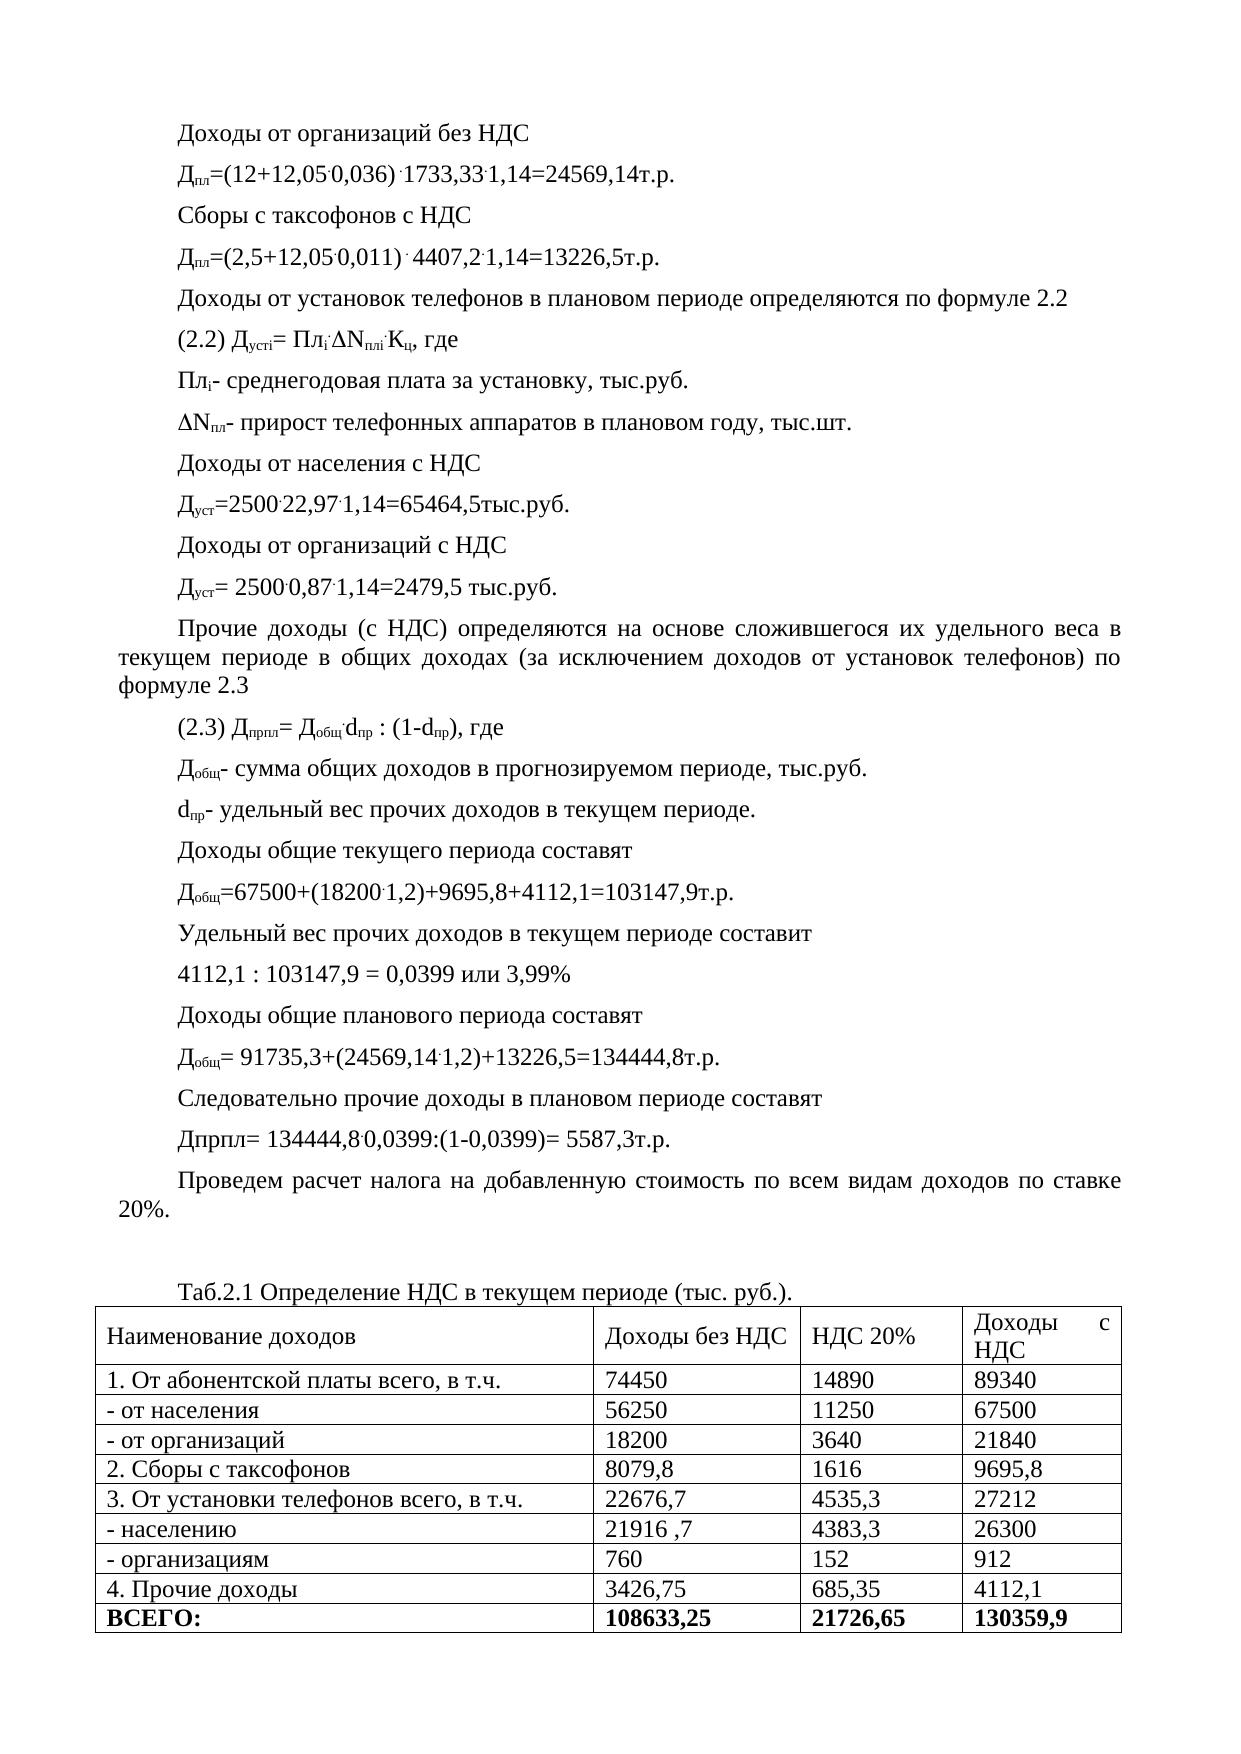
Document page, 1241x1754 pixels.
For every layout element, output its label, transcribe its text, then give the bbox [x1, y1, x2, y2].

text Удельный вес прочих доходов в текущем периоде составит [118, 918, 1122, 947]
table_cell 21916 ,7 [594, 1514, 800, 1543]
table_cell 67500 [963, 1395, 1121, 1424]
text Добщ= 91735,3+(24569,14.1,2)+13226,5=134444,8т.р. [118, 1042, 1122, 1071]
table_cell 3426,75 [594, 1574, 800, 1602]
table_cell 14890 [801, 1365, 962, 1394]
table_cell - от населения [96, 1395, 593, 1424]
table_cell 3. От установки телефонов всего, в т.ч. [96, 1484, 593, 1513]
table_header Доходы без НДС [594, 1307, 800, 1364]
text Доходы общие планового периода составят [118, 1001, 1122, 1029]
table_cell 9695,8 [963, 1455, 1121, 1483]
table_cell 26300 [963, 1514, 1121, 1543]
text Доходы от организаций с НДС [118, 531, 1122, 559]
text Таб.2.1 Определение НДС в текущем периоде (тыс. руб.). [118, 1277, 1122, 1306]
text (2.2) Дустi= Плi.Nплi.Кц, где [118, 324, 1122, 353]
text Доходы от установок телефонов в плановом периоде определяются по формуле 2.2 [118, 283, 1122, 312]
table_cell 21726,65 [801, 1604, 962, 1632]
table_cell 89340 [963, 1365, 1121, 1394]
table_cell 152 [801, 1544, 962, 1573]
text Прочие доходы (с НДС) определяются на основе сложившегося их удельного веса в текущем периоде в общих доходах (за исключением доходов от установок телефонов) по формуле 2.3 [118, 613, 1122, 699]
table_cell 685,35 [801, 1574, 962, 1602]
text Сборы с таксофонов с НДС [118, 201, 1122, 229]
text Дуст=2500.22,97.1,14=65464,5тыс.руб. [118, 489, 1122, 518]
text 4112,1 : 103147,9 = 0,0399 или 3,99% [118, 959, 1122, 988]
table_header Доходы с НДС [963, 1307, 1121, 1364]
table_cell 2. Сборы с таксофонов [96, 1455, 593, 1483]
text Дуст= 2500.0,87.1,14=2479,5 тыс.руб. [118, 572, 1122, 601]
table_cell 108633,25 [594, 1604, 800, 1632]
table_cell 1. От абонентской платы всего, в т.ч. [96, 1365, 593, 1394]
table_cell 4112,1 [963, 1574, 1121, 1602]
text Добщ=67500+(18200.1,2)+9695,8+4112,1=103147,9т.р. [118, 877, 1122, 906]
text Проведем расчет налога на добавленную стоимость по всем видам доходов по ставке 20%. [118, 1166, 1122, 1223]
table_cell 1616 [801, 1455, 962, 1483]
text Следовательно прочие доходы в плановом периоде составят [118, 1083, 1122, 1112]
table_cell 11250 [801, 1395, 962, 1424]
table_cell 27212 [963, 1484, 1121, 1513]
table_cell - от организаций [96, 1425, 593, 1453]
text (2.3) Дпрпл= Добщ.dпр : (1-dпр), где [118, 712, 1122, 741]
table_cell 760 [594, 1544, 800, 1573]
text Дпл=(12+12,05.0,036) .1733,33.1,14=24569,14т.р. [118, 159, 1122, 188]
table_cell 21840 [963, 1425, 1121, 1453]
text Дпл=(2,5+12,05.0,011) . 4407,2.1,14=13226,5т.р. [118, 242, 1122, 271]
table_cell 4535,3 [801, 1484, 962, 1513]
text Добщ- сумма общих доходов в прогнозируемом периоде, тыс.руб. [118, 753, 1122, 782]
table_cell 4. Прочие доходы [96, 1574, 593, 1602]
text Плi- среднегодовая плата за установку, тыс.руб. [118, 366, 1122, 394]
text Доходы от населения с НДС [118, 448, 1122, 477]
table_cell 18200 [594, 1425, 800, 1453]
table_cell 3640 [801, 1425, 962, 1453]
text dпр- удельный вес прочих доходов в текущем периоде. [118, 794, 1122, 823]
table_cell ВСЕГО: [96, 1604, 593, 1632]
table_cell 56250 [594, 1395, 800, 1424]
table_header Наименование доходов [96, 1307, 593, 1364]
text Доходы общие текущего периода составят [118, 836, 1122, 864]
table_cell 4383,3 [801, 1514, 962, 1543]
table_cell 8079,8 [594, 1455, 800, 1483]
table_cell - организациям [96, 1544, 593, 1573]
table_cell 74450 [594, 1365, 800, 1394]
table_cell 22676,7 [594, 1484, 800, 1513]
table_cell 912 [963, 1544, 1121, 1573]
table_cell 130359,9 [963, 1604, 1121, 1632]
table_cell - населению [96, 1514, 593, 1543]
text Nпл- прирост телефонных аппаратов в плановом году, тыс.шт. [118, 407, 1122, 436]
text Доходы от организаций без НДС [118, 118, 1122, 147]
table_header НДС 20% [801, 1307, 962, 1364]
text Дпрпл= 134444,8.0,0399:(1-0,0399)= 5587,3т.р. [118, 1124, 1122, 1153]
